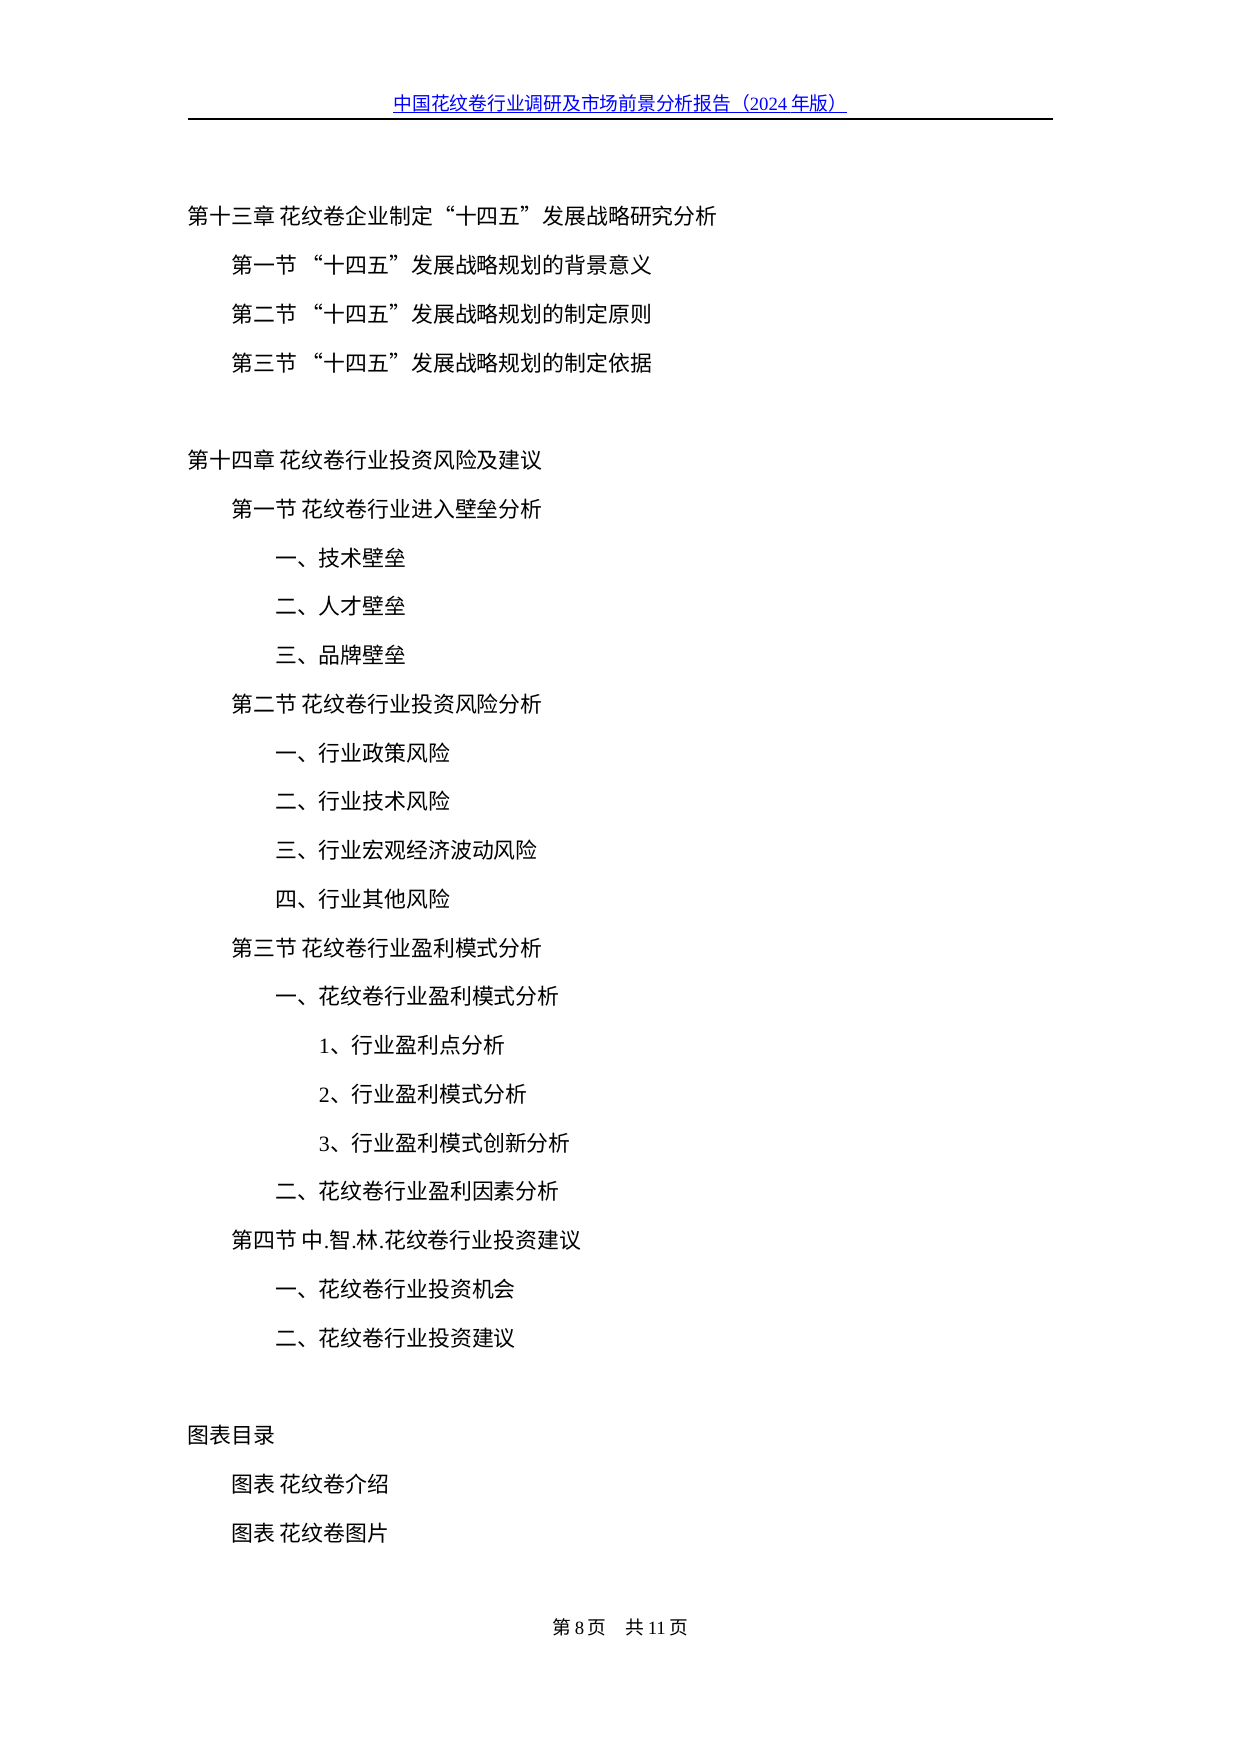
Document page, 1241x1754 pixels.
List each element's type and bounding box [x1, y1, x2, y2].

text [187, 150, 1053, 1548]
